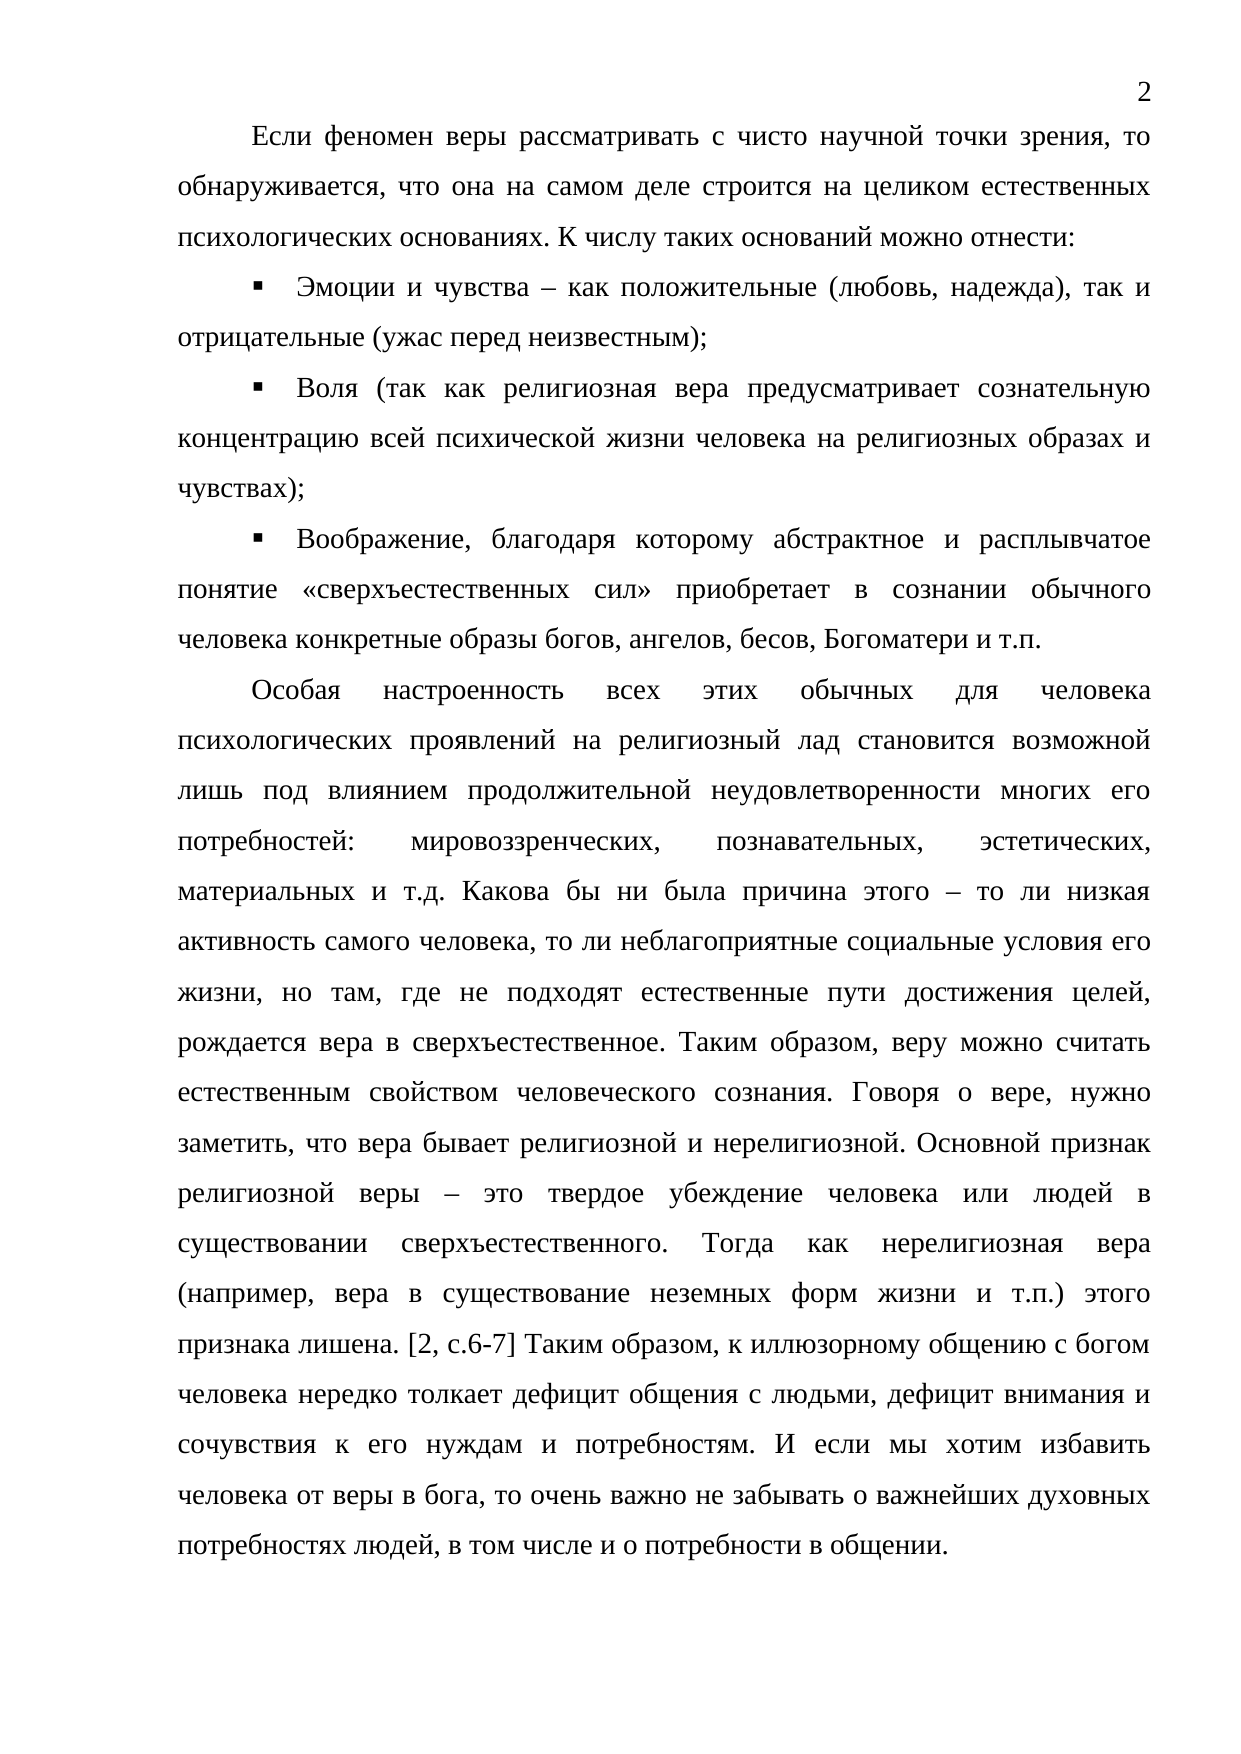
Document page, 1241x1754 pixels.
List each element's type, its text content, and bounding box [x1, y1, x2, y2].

list Воля (так как религиозная вера предусматривает сознательную концентрацию всей психической жизни человека на религиозных образах и чувствах); [177, 370, 1152, 504]
text Если феномен веры рассматривать с чисто научной точки зрения, то обнаруживается, что она на самом деле строится на целиком естественных психологических основаниях. К числу таких оснований можно отнести: [177, 118, 1152, 252]
text Особая настроенность всех этих обычных для человека психологических проявлений на религиозный лад становится возможной лишь под влиянием продолжительной неудовлетворенности многих его потребностей: мировоззренческих, познавательных, эстетических, материальных и т.д. Какова бы ни была причина этого – то ли низкая активность самого человека, то ли неблагоприятные социальные условия его жизни, но там, где не подходят естественные пути достижения целей, рождается вера в сверхъестественное. Таким образом, веру можно считать естественным свойством человеческого сознания. Говоря о вере, нужно заметить, что вера бывает религиозной и нерелигиозной. Основной признак религиозной веры – это твердое убеждение человека или людей в существовании сверхъестественного. Тогда как нерелигиозная вера (например, вера в существование неземных форм жизни и т.п.) этого признака лишена. [2, с.6-7] Таким образом, к иллюзорному общению с богом человека нередко толкает дефицит общения с людьми, дефицит внимания и сочувствия к его нуждам и потребностям. И если мы хотим избавить человека от веры в бога, то очень важно не забывать о важнейших духовных потребностях людей, в том числе и о потребности в общении. [177, 672, 1152, 1561]
list Эмоции и чувства – как положительные (любовь, надежда), так и отрицательные (ужас перед неизвестным); [177, 269, 1152, 353]
list Воображение, благодаря которому абстрактное и расплывчатое понятие «сверхъестественных сил» приобретает в сознании обычного человека конкретные образы богов, ангелов, бесов, Богоматери и т.п. [177, 521, 1152, 655]
